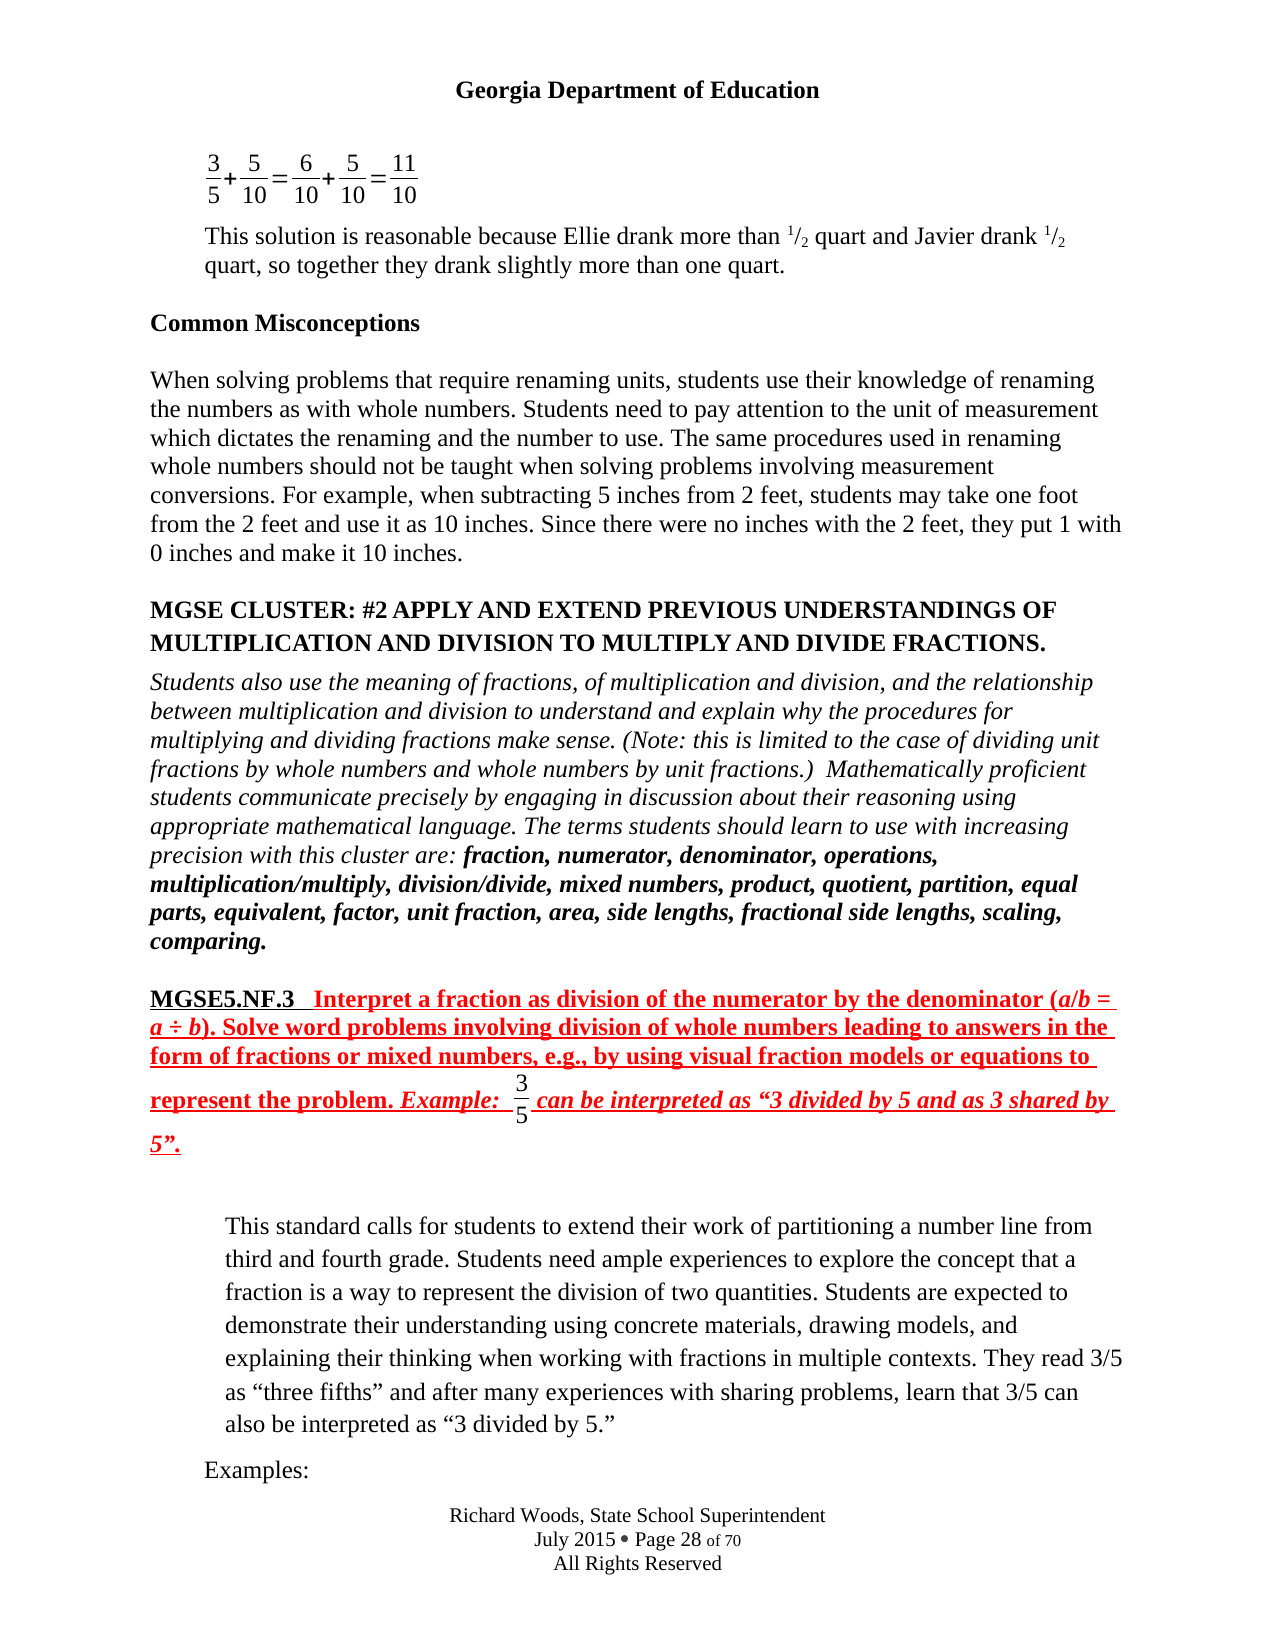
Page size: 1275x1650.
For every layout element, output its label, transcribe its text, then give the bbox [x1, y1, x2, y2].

text Students also use the meaning of fractions, of multiplication and division, and the relationship between multiplication and division to understand and explain why the procedures for multiplying and dividing fractions make sense. (Note: this is limited to the case of dividing unit fractions by whole numbers and whole numbers by unit fractions.) Mathematically proficient students communicate precisely by engaging in discussion about their reasoning using appropriate mathematical language. The terms students should learn to use with increasing precision with this cluster are: fraction, numerator, denominator, operations, multiplication/multiply, division/divide, mixed numbers, product, quotient, partition, equal parts, equivalent, factor, unit fraction, area, side lengths, fractional side lengths, scaling, comparing. [150, 667, 1125, 955]
text When solving problems that require renaming units, students use their knowledge of renaming the numbers as with whole numbers. Students need to pay attention to the unit of measurement which dictates the renaming and the number to use. The same procedures used in renaming whole numbers should not be taught when solving problems involving measurement conversions. For example, when subtracting 5 inches from 2 feet, students may take one foot from the 2 feet and use it as 10 inches. Since there were no inches with the 2 feet, they put 1 with 0 inches and make it 10 inches. [150, 365, 1125, 566]
text Common Misconceptions [150, 308, 1125, 336]
text Examples: [150, 1455, 1125, 1484]
text MGSE5.NF.3 Interpret a fraction as division of the numerator by the denominator (a/b = a ÷ b). Solve word problems involving division of whole numbers leading to answers in the form of fractions or mixed numbers, e.g., by using visual fraction models or equations to represent the problem. Example: can be interpreted as “3 divided by 5 and as 3 shared by 5”. [150, 984, 1125, 1158]
subtitle MGSE Cluster: #2 Apply and extend previous understandings of multiplication and division to multiply and divide fractions. [150, 595, 1125, 657]
text This standard calls for students to extend their work of partitioning a number line from third and fourth grade. Students need ample experiences to explore the concept that a fraction is a way to represent the division of two quantities. Students are expected to demonstrate their understanding using concrete materials, drawing models, and explaining their thinking when working with fractions in multiple contexts. They read 3/5 as “three fifths” and after many experiences with sharing problems, learn that 3/5 can also be interpreted as “3 divided by 5.” [225, 1211, 1125, 1438]
text This solution is reasonable because Ellie drank more than 1/2 quart and Javier drank 1/2 quart, so together they drank slightly more than one quart. [204, 221, 1125, 279]
